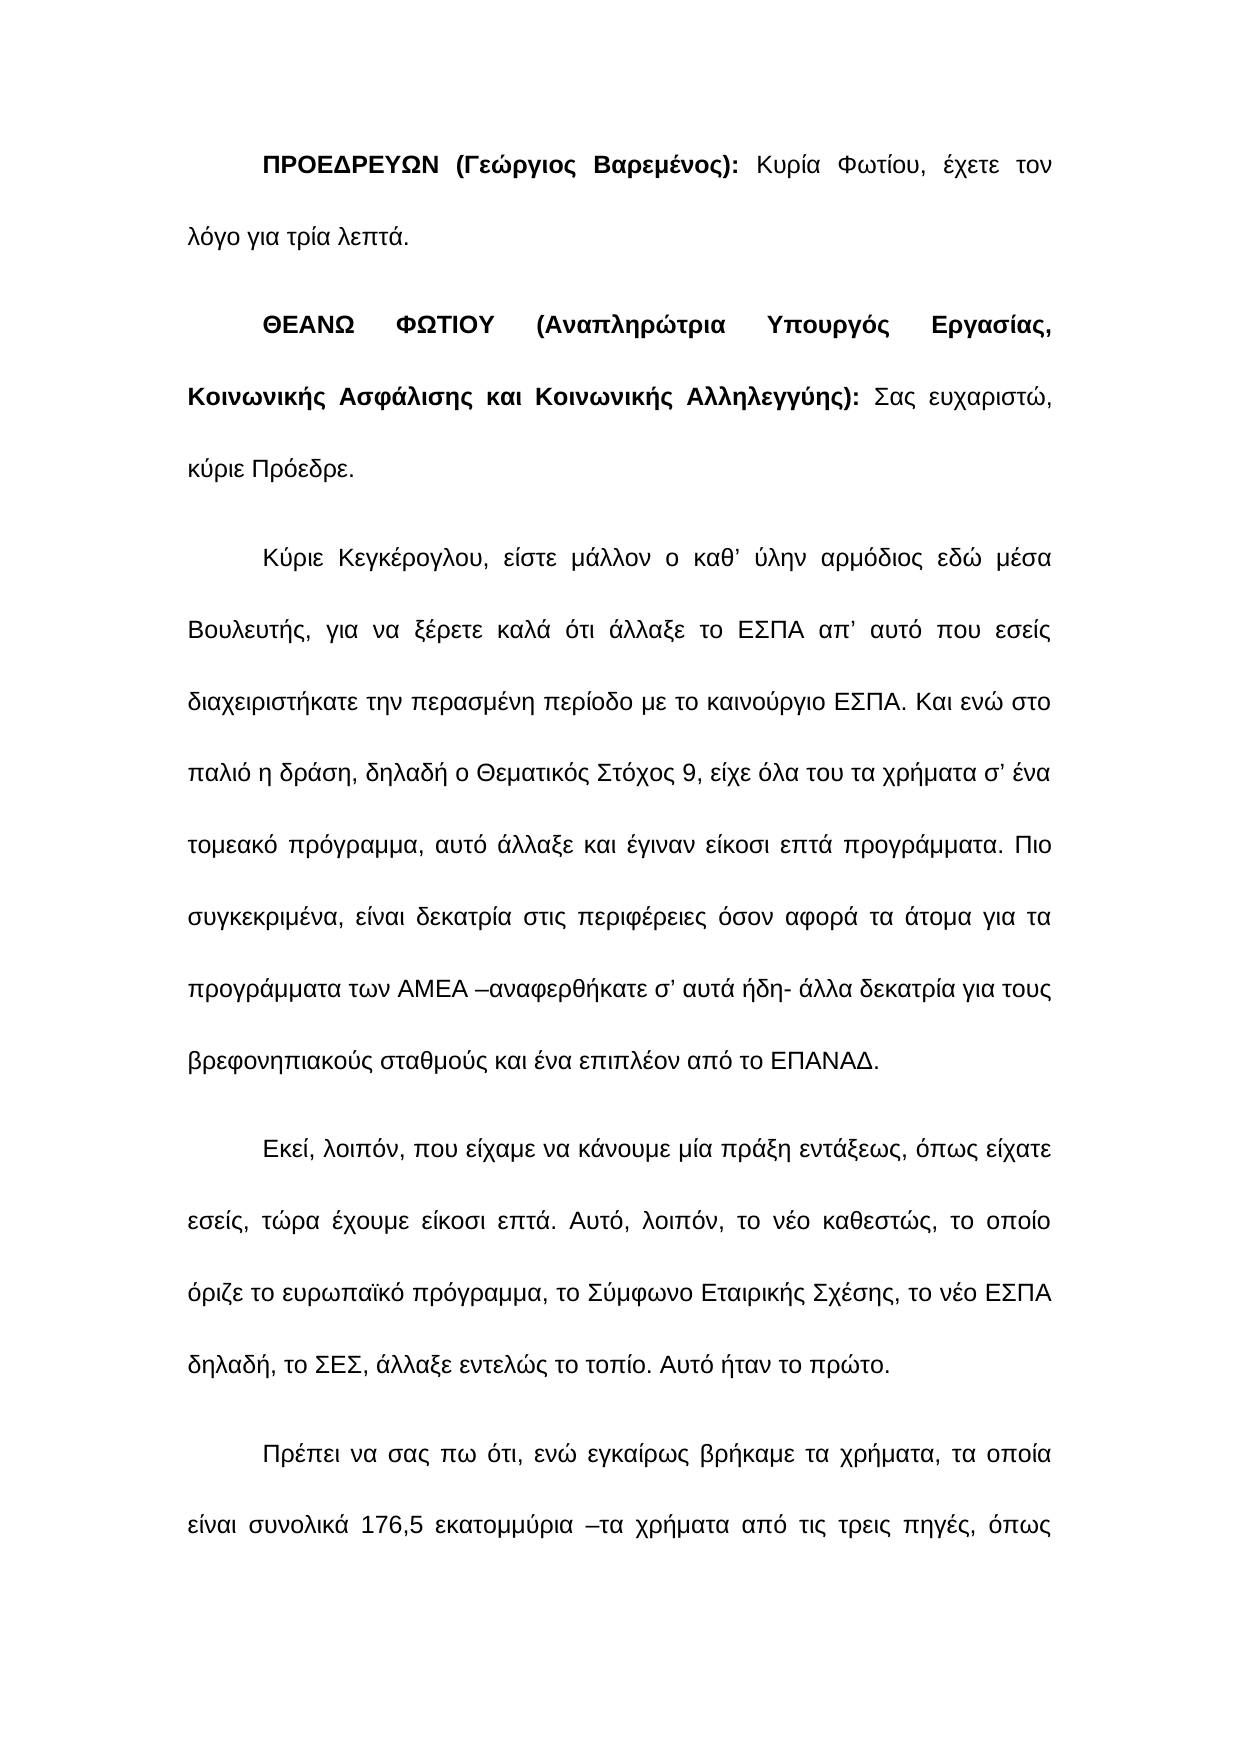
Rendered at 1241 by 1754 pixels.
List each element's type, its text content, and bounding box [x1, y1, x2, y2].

text Εκεί, λοιπόν, που είχαμε να κάνουμε μία πράξη εντάξεως, όπως είχατε εσείς, τώρα έχουμε είκοσι επτά. Αυτό, λοιπόν, το νέο καθεστώς, το οποίο όριζε το ευρωπαϊκό πρόγραμμα, το Σύμφωνο Εταιρικής Σχέσης, το νέο ΕΣΠΑ δηλαδή, το ΣΕΣ, άλλαξε εντελώς το τοπίο. Αυτό ήταν το πρώτο. [187, 1134, 1053, 1379]
text ΠΡΟΕΔΡΕΥΩΝ (Γεώργιος Βαρεμένος): Κυρία Φωτίου, έχετε τον λόγο για τρία λεπτά. [187, 150, 1053, 251]
text ΘΕΑΝΩ ΦΩΤΙΟΥ (Αναπληρώτρια Υπουργός Εργασίας, Κοινωνικής Ασφάλισης και Κοινωνικής Αλληλεγγύης): Σας ευχαριστώ, κύριε Πρόεδρε. [187, 310, 1053, 483]
text Κύριε Κεγκέρογλου, είστε μάλλον ο καθ’ ύλην αρμόδιος εδώ μέσα Βουλευτής, για να ξέρετε καλά ότι άλλαξε το ΕΣΠΑ απ’ αυτό που εσείς διαχειριστήκατε την περασμένη περίοδο με το καινούργιο ΕΣΠΑ. Και ενώ στο παλιό η δράση, δηλαδή ο Θεματικός Στόχος 9, είχε όλα του τα χρήματα σ’ ένα τομεακό πρόγραμμα, αυτό άλλαξε και έγιναν είκοσι επτά προγράμματα. Πιο συγκεκριμένα, είναι δεκατρία στις περιφέρειες όσον αφορά τα άτομα για τα προγράμματα των ΑΜΕΑ –αναφερθήκατε σ’ αυτά ήδη- άλλα δεκατρία για τους βρεφονηπιακούς σταθμούς και ένα επιπλέον από το ΕΠΑΝΑΔ. [187, 543, 1053, 1074]
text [187, 1438, 1053, 1539]
